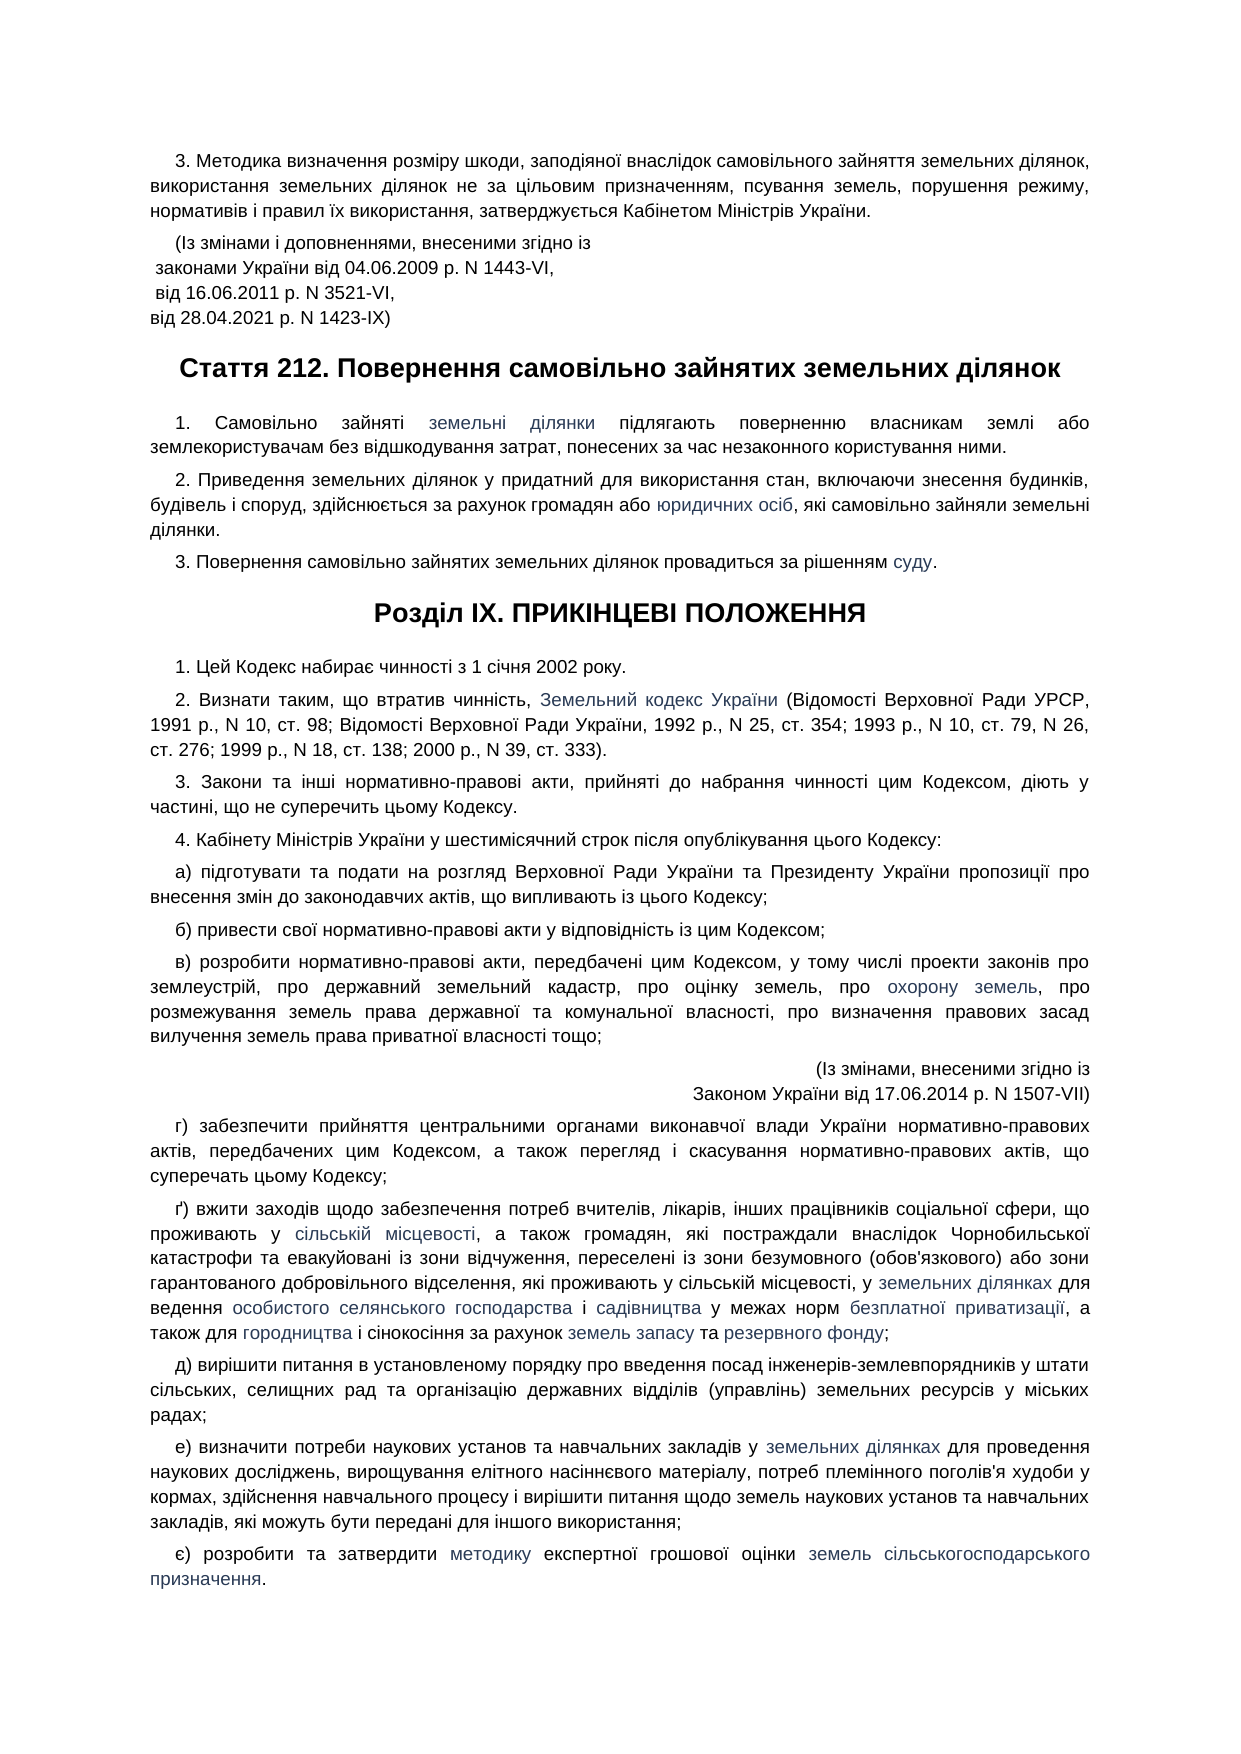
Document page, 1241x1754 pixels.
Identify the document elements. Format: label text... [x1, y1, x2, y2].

text (Із змінами і доповненнями, внесеними згідно із законами України від 04.06.2009 р. N 1443-VI, від 16.06.2011 р. N 3521-VI, від 28.04.2021 р. N 1423-IX) [150, 232, 1090, 328]
text 3. Закони та інші нормативно-правові акти, прийняті до набрання чинності цим Кодексом, діють у частині, що не суперечить цьому Кодексу. [150, 771, 1090, 817]
subtitle Розділ IX. ПРИКІНЦЕВІ ПОЛОЖЕННЯ [150, 597, 1090, 628]
text 2. Приведення земельних ділянок у придатний для використання стан, включаючи знесення будинків, будівель і споруд, здійснюється за рахунок громадян або юридичних осіб, які самовільно зайняли земельні ділянки. [150, 469, 1090, 540]
text а) підготувати та подати на розгляд Верховної Ради України та Президенту України пропозиції про внесення змін до законодавчих актів, що випливають із цього Кодексу; [150, 861, 1090, 907]
text 4. Кабінету Міністрів України у шестимісячний строк після опублікування цього Кодексу: [150, 828, 1090, 850]
subtitle Стаття 212. Повернення самовільно зайнятих земельних ділянок [150, 352, 1090, 383]
text в) розробити нормативно-правові акти, передбачені цим Кодексом, у тому числі проекти законів про землеустрій, про державний земельний кадастр, про оцінку земель, про охорону земель, про розмежування земель права державної та комунальної власності, про визначення правових засад вилучення земель права приватної власності тощо; [150, 951, 1090, 1047]
text 1. Самовільно зайняті земельні ділянки підлягають поверненню власникам землі або землекористувачам без відшкодування затрат, понесених за час незаконного користування ними. [150, 412, 1090, 458]
text ґ) вжити заходів щодо забезпечення потреб вчителів, лікарів, інших працівників соціальної сфери, що проживають у сільській місцевості, а також громадян, які постраждали внаслідок Чорнобильської катастрофи та евакуйовані із зони відчуження, переселені із зони безумовного (обов'язкового) або зони гарантованого добровільного відселення, які проживають у сільській місцевості, у земельних ділянках для ведення особистого селянського господарства і садівництва у межах норм безплатної приватизації, а також для городництва і сінокосіння за рахунок земель запасу та резервного фонду; [150, 1197, 1090, 1343]
text г) забезпечити прийняття центральними органами виконавчої влади України нормативно-правових актів, передбачених цим Кодексом, а також перегляд і скасування нормативно-правових актів, що суперечать цьому Кодексу; [150, 1115, 1090, 1186]
text 3. Методика визначення розміру шкоди, заподіяної внаслідок самовільного зайняття земельних ділянок, використання земельних ділянок не за цільовим призначенням, псування земель, порушення режиму, нормативів і правил їх використання, затверджується Кабінетом Міністрів України. [150, 150, 1090, 221]
text е) визначити потреби наукових установ та навчальних закладів у земельних ділянках для проведення наукових досліджень, вирощування елітного насіннєвого матеріалу, потреб племінного поголів'я худоби у кормах, здійснення навчального процесу і вирішити питання щодо земель наукових установ та навчальних закладів, які можуть бути передані для іншого використання; [150, 1436, 1090, 1532]
text 2. Визнати таким, що втратив чинність, Земельний кодекс України (Відомості Верховної Ради УРСР, 1991 р., N 10, ст. 98; Відомості Верховної Ради України, 1992 р., N 25, ст. 354; 1993 р., N 10, ст. 79, N 26, ст. 276; 1999 р., N 18, ст. 138; 2000 р., N 39, ст. 333). [150, 689, 1090, 760]
text є) розробити та затвердити методику експертної грошової оцінки земель сільськогосподарського призначення. [150, 1543, 1090, 1589]
text 1. Цей Кодекс набирає чинності з 1 січня 2002 року. [150, 656, 1090, 678]
text (Із змінами, внесеними згідно із Законом України від 17.06.2014 р. N 1507-VII) [150, 1058, 1090, 1104]
text д) вирішити питання в установленому порядку про введення посад інженерів-землевпорядників у штати сільських, селищних рад та організацію державних відділів (управлінь) земельних ресурсів у міських радах; [150, 1354, 1090, 1425]
text б) привести свої нормативно-правові акти у відповідність із цим Кодексом; [150, 918, 1090, 940]
text 3. Повернення самовільно зайнятих земельних ділянок провадиться за рішенням суду. [150, 551, 1090, 573]
